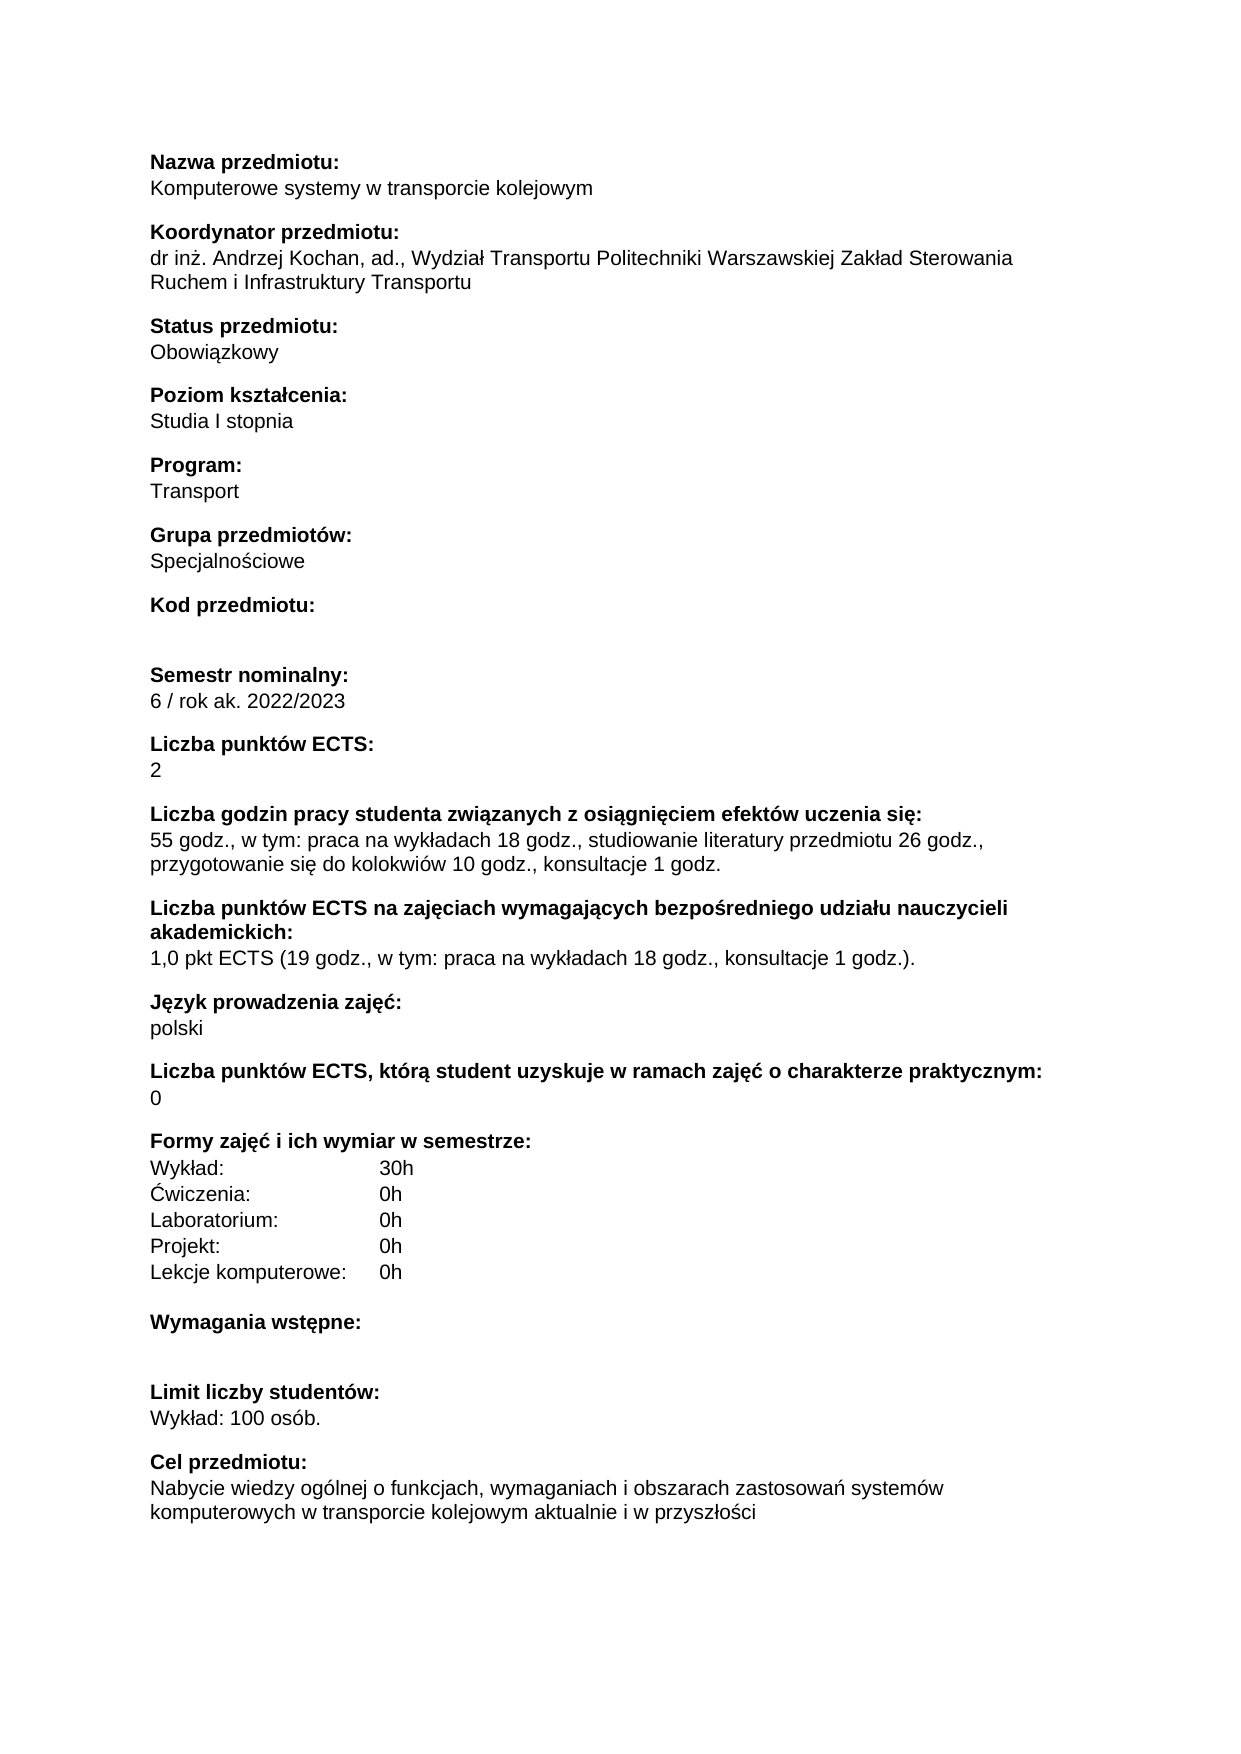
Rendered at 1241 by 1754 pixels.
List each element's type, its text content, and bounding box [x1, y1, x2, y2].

text Wymagania wstępne: [150, 1310, 1090, 1334]
table_cell 0h [369, 1258, 597, 1284]
text 0 [150, 1085, 1090, 1109]
text Liczba godzin pracy studenta związanych z osiągnięciem efektów uczenia się: [150, 802, 1090, 826]
table_cell 0h [369, 1232, 597, 1258]
text Język prowadzenia zajęć: [150, 989, 1090, 1013]
text Formy zajęć i ich wymiar w semestrze: [150, 1129, 1090, 1153]
text 1,0 pkt ECTS (19 godz., w tym: praca na wykładach 18 godz., konsultacje 1 godz.). [150, 946, 1090, 970]
text Komputerowe systemy w transporcie kolejowym [150, 176, 1090, 200]
table_cell Projekt: [140, 1234, 367, 1258]
text Grupa przedmiotów: [150, 523, 1090, 547]
text Transport [150, 479, 1090, 503]
table_cell Lekcje komputerowe: [140, 1260, 367, 1284]
text Wykład: 100 osób. [150, 1406, 1090, 1430]
table_header 30h [369, 1156, 597, 1180]
text Nazwa przedmiotu: [150, 150, 1090, 174]
table_cell 0h [369, 1180, 597, 1206]
text Studia I stopnia [150, 409, 1090, 433]
table_header Wykład: [140, 1156, 367, 1180]
text 2 [150, 758, 1090, 782]
text Limit liczby studentów: [150, 1380, 1090, 1404]
text Koordynator przedmiotu: [150, 220, 1090, 244]
text Obowiązkowy [150, 339, 1090, 363]
table_cell 0h [369, 1206, 597, 1232]
text Nabycie wiedzy ogólnej o funkcjach, wymaganiach i obszarach zastosowań systemów komputerowych w transporcie kolejowym aktualnie i w przyszłości [150, 1476, 1090, 1523]
text Poziom kształcenia: [150, 383, 1090, 407]
text Kod przedmiotu: [150, 593, 1090, 617]
text Semestr nominalny: [150, 662, 1090, 686]
text Program: [150, 453, 1090, 477]
text Liczba punktów ECTS, którą student uzyskuje w ramach zajęć o charakterze praktycznym: [150, 1059, 1090, 1083]
text polski [150, 1016, 1090, 1039]
text dr inż. Andrzej Kochan, ad., Wydział Transportu Politechniki Warszawskiej Zakład Sterowania Ruchem i Infrastruktury Transportu [150, 246, 1090, 294]
text Specjalnościowe [150, 549, 1090, 573]
text 6 / rok ak. 2022/2023 [150, 688, 1090, 712]
table_cell Laboratorium: [140, 1208, 367, 1232]
text Liczba punktów ECTS na zajęciach wymagających bezpośredniego udziału nauczycieli akademickich: [150, 896, 1090, 944]
text 55 godz., w tym: praca na wykładach 18 godz., studiowanie literatury przedmiotu 26 godz., przygotowanie się do kolokwiów 10 godz., konsultacje 1 godz. [150, 828, 1090, 876]
table_cell Ćwiczenia: [140, 1182, 367, 1206]
text Status przedmiotu: [150, 313, 1090, 337]
text Liczba punktów ECTS: [150, 732, 1090, 756]
text Cel przedmiotu: [150, 1449, 1090, 1473]
